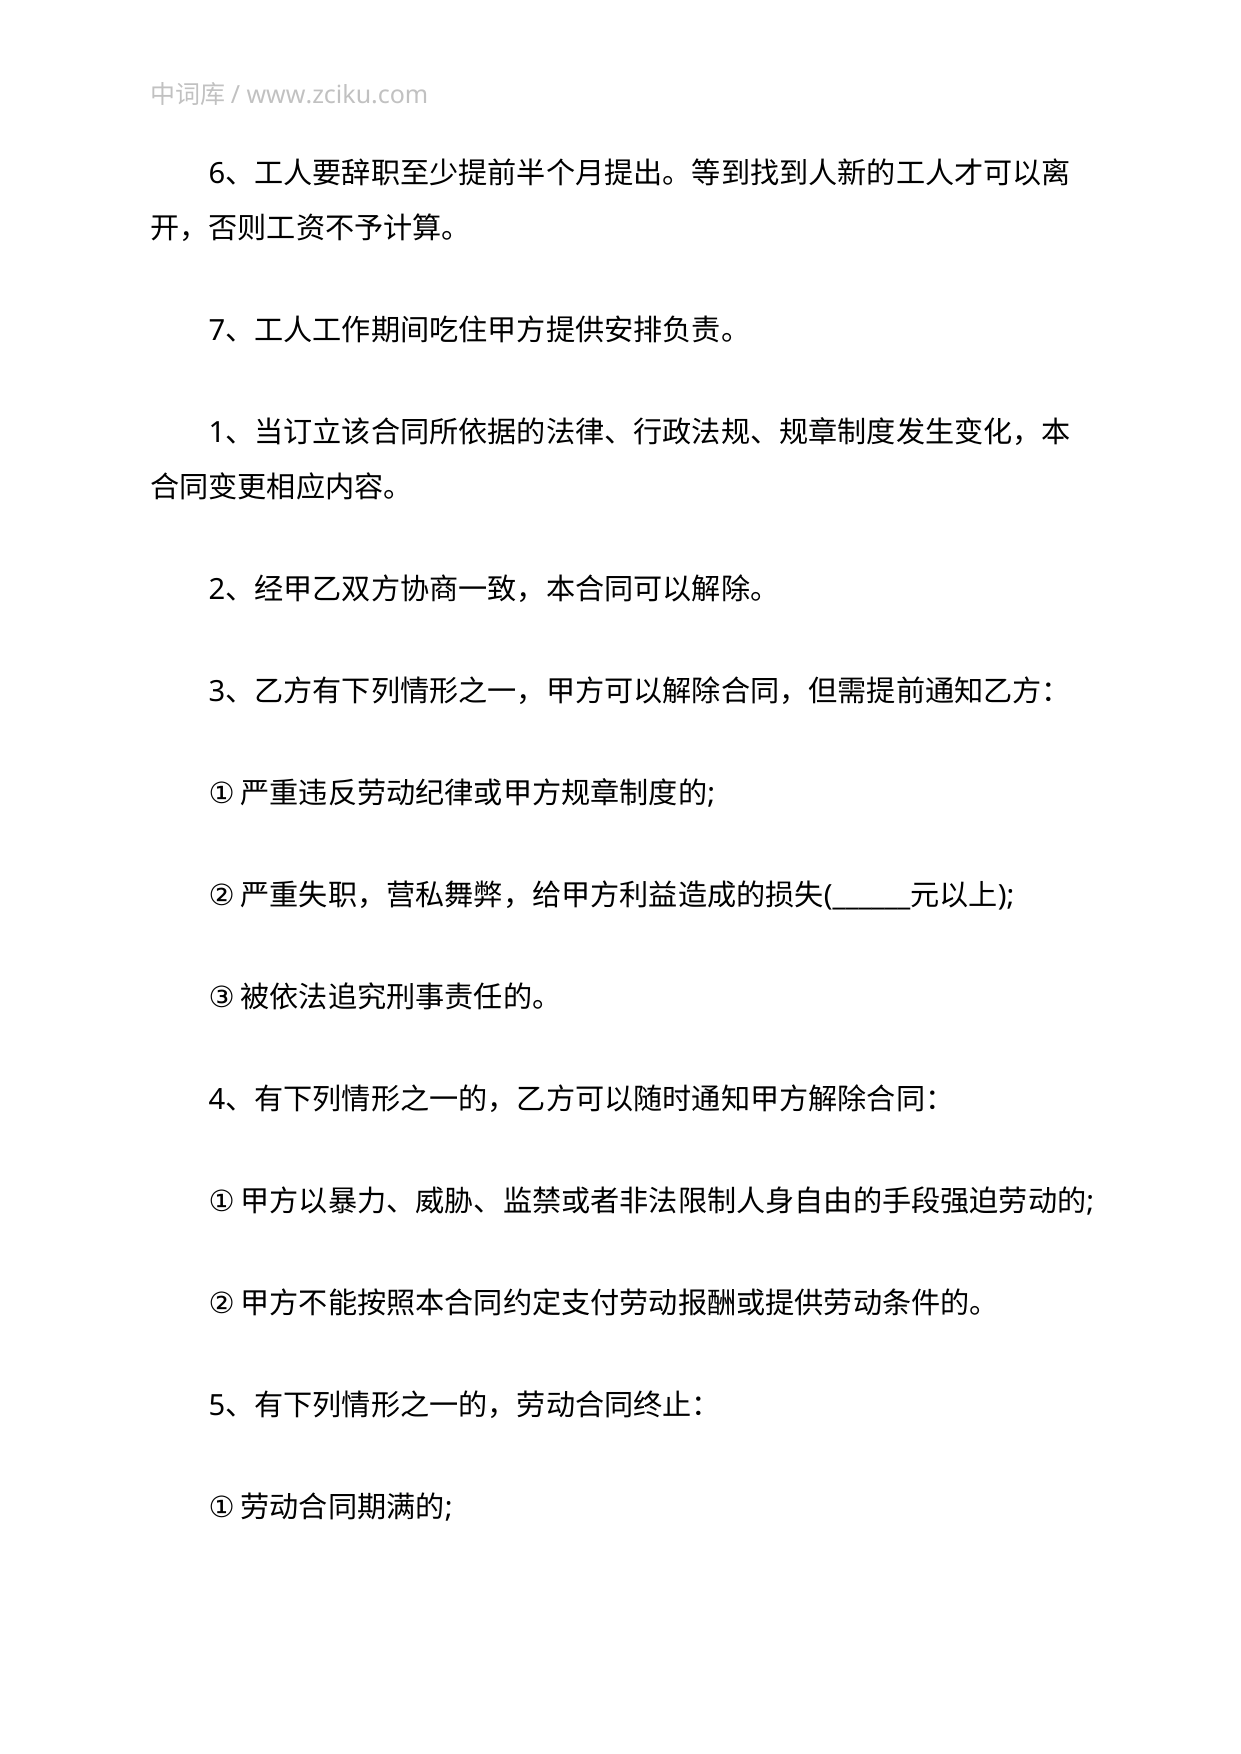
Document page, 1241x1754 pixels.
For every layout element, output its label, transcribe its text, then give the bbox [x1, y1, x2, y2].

text ①严重违反劳动纪律或甲方规章制度的; [150, 769, 1090, 812]
text 5、有下列情形之一的，劳动合同终止： [150, 1381, 1090, 1424]
text 3、乙方有下列情形之一，甲方可以解除合同，但需提前通知乙方： [150, 667, 1090, 710]
text 6、工人要辞职至少提前半个月提出。等到找到人新的工人才可以离开，否则工资不予计算。 [150, 150, 1090, 247]
text ①劳动合同期满的; [150, 1483, 1090, 1526]
text 1、当订立该合同所依据的法律、行政法规、规章制度发生变化，本合同变更相应内容。 [150, 409, 1090, 506]
text ②严重失职，营私舞弊，给甲方利益造成的损失(______元以上); [150, 871, 1090, 914]
text 7、工人工作期间吃住甲方提供安排负责。 [150, 307, 1090, 349]
text 2、经甲乙双方协商一致，本合同可以解除。 [150, 566, 1090, 608]
text 4、有下列情形之一的，乙方可以随时通知甲方解除合同： [150, 1075, 1090, 1118]
text ②甲方不能按照本合同约定支付劳动报酬或提供劳动条件的。 [150, 1279, 1090, 1322]
text ①甲方以暴力、威胁、监禁或者非法限制人身自由的手段强迫劳动的; [150, 1177, 1090, 1220]
text ③被依法追究刑事责任的。 [150, 973, 1090, 1016]
